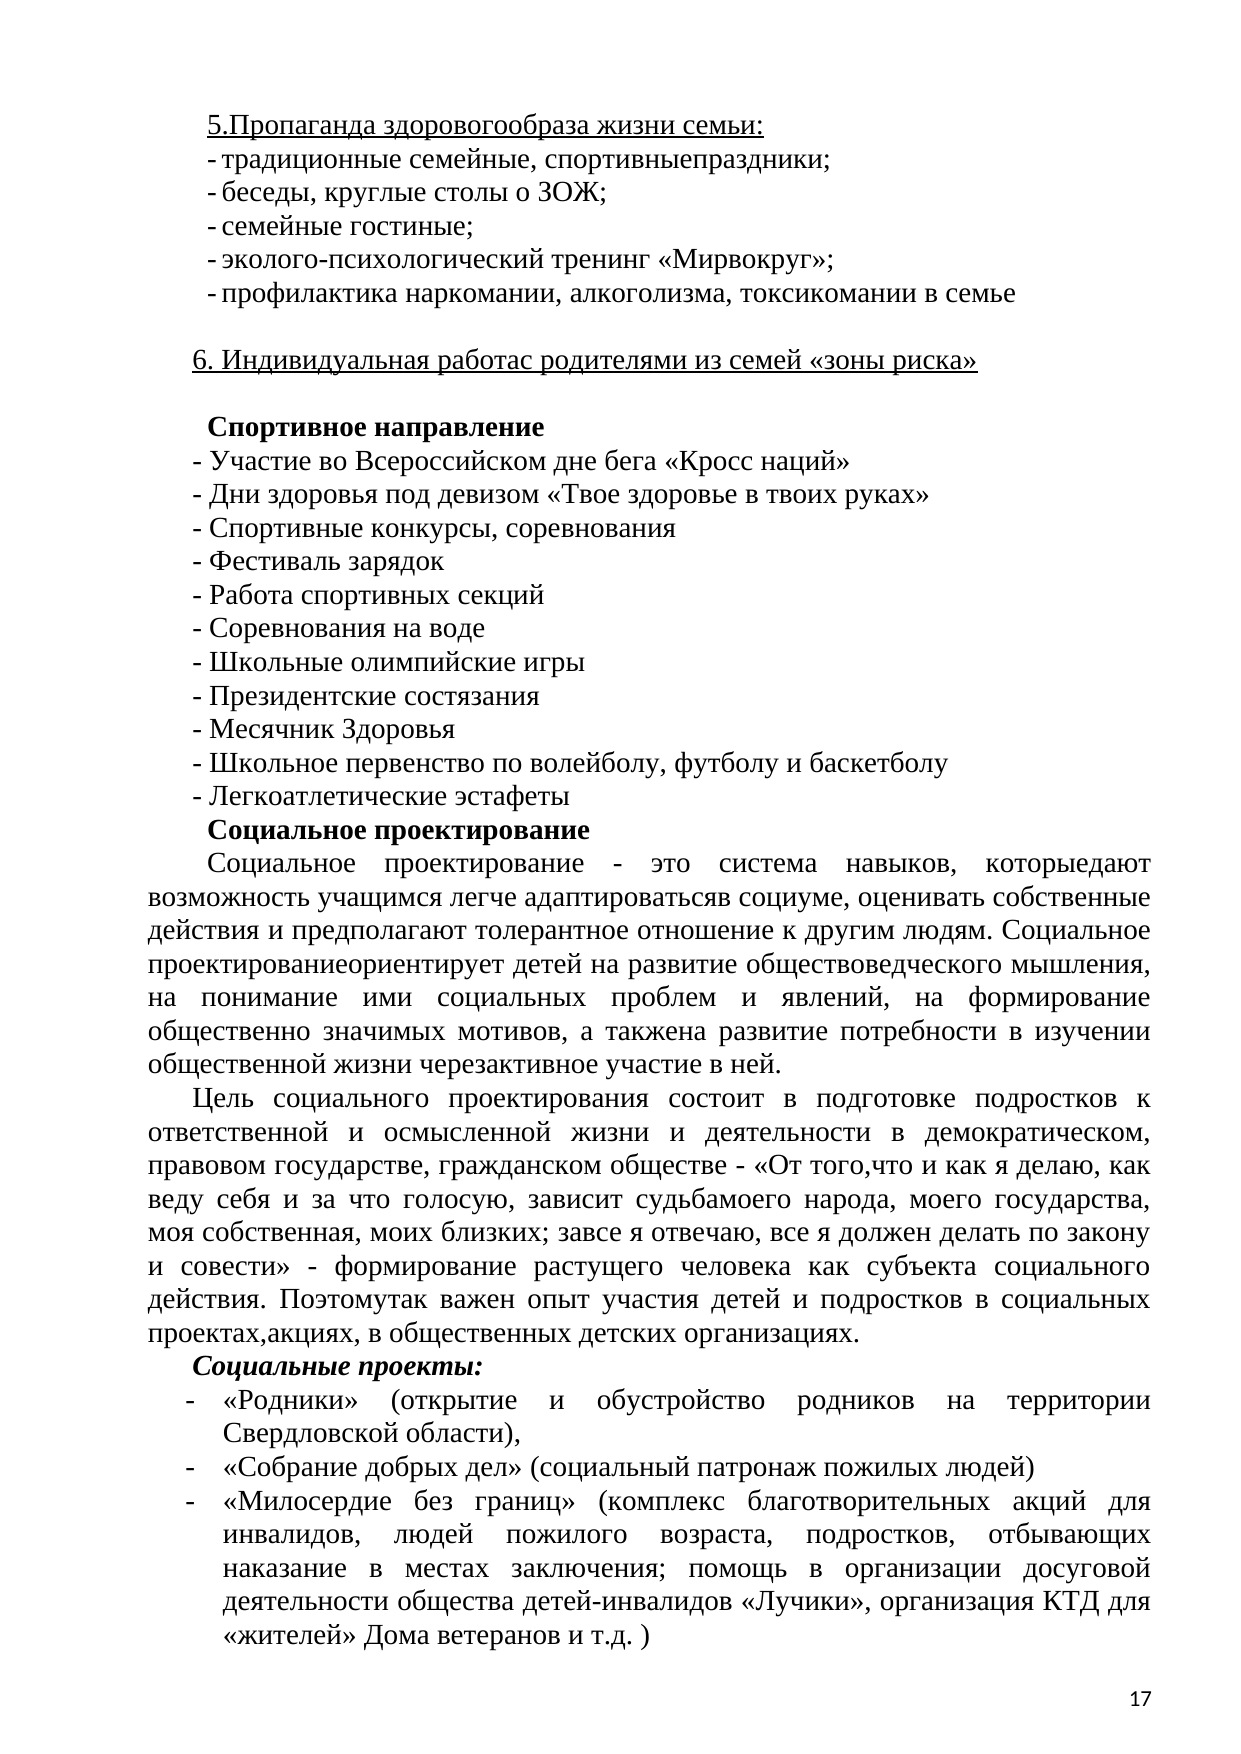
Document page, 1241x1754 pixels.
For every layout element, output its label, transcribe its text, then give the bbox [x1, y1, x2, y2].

text Спортивное направление [148, 409, 1152, 443]
text - Легкоатлетические эстафеты [148, 778, 1152, 812]
text - Спортивные конкурсы, соревнования [148, 510, 1152, 543]
text - семейные гостиные; [148, 208, 1152, 242]
text - Школьное первенство по волейболу, футболу и баскетболу [148, 745, 1152, 778]
text - Месячник Здоровья [148, 711, 1152, 745]
text - профилактика наркомании, алкоголизма, токсикомании в семье [148, 275, 1152, 309]
text - эколого-психологический тренинг «Мирвокруг»; [148, 242, 1152, 275]
text - традиционные семейные, спортивныепраздники; [148, 141, 1152, 174]
text Социальное проектирование [148, 812, 1152, 845]
text - Работа спортивных секций [148, 577, 1152, 611]
text - Соревнования на воде [148, 611, 1152, 644]
text 5.Пропаганда здоровогообраза жизни семьи: [148, 107, 1152, 141]
text - беседы, круглые столы о ЗОЖ; [148, 174, 1152, 208]
text - Президентские состязания [148, 678, 1152, 711]
text Социальное проектирование - это система навыков, которыедают возможность учащимся легче адаптироватьсяв социуме, оценивать собственные действия и предполагают толерантное отношение к другим людям. Социальное проектированиеориентирует детей на развитие обществоведческого мышления, на понимание ими социальных проблем и явлений, на формирование общественно значимых мотивов, а такжена развитие потребности в изучении общественной жизни черезактивное участие в ней. [148, 845, 1152, 1080]
text Социальные проекты: [148, 1348, 1152, 1382]
text - Школьные олимпийские игры [148, 644, 1152, 678]
text Цель социального проектирования состоит в подготовке подростков к ответственной и осмысленной жизни и деятельности в демократическом, правовом государстве, гражданском обществе - «От того,что и как я делаю, как веду себя и за что голосую, зависит судьбамоего народа, моего государства, моя собственная, моих близких; завсе я отвечаю, все я должен делать по закону и совести» - формирование растущего человека как субъекта социального действия. Поэтомутак важен опыт участия детей и подростков в социальных проектах,акциях, в общественных детских организациях. [148, 1080, 1152, 1348]
text - Фестиваль зарядок [148, 543, 1152, 577]
list «Милосердие без границ» (комплекс благотворительных акций для инвалидов, людей пожилого возраста, подростков, отбывающих наказание в местах заключения; помощь в организации досуговой деятельности общества детей-инвалидов «Лучики», организация КТД для «жителей» Дома ветеранов и т.д. ) [185, 1483, 1152, 1650]
list «Родники» (открытие и обустройство родников на территории Свердловской области), [185, 1382, 1152, 1449]
text - Дни здоровья под девизом «Твое здоровье в твоих руках» [148, 476, 1152, 510]
text - Участие во Всероссийском дне бега «Кросс наций» [148, 443, 1152, 476]
text 6. Индивидуальная работас родителями из семей «зоны риска» [148, 342, 1152, 376]
list «Собрание добрых дел» (социальный патронаж пожилых людей) [185, 1449, 1152, 1483]
